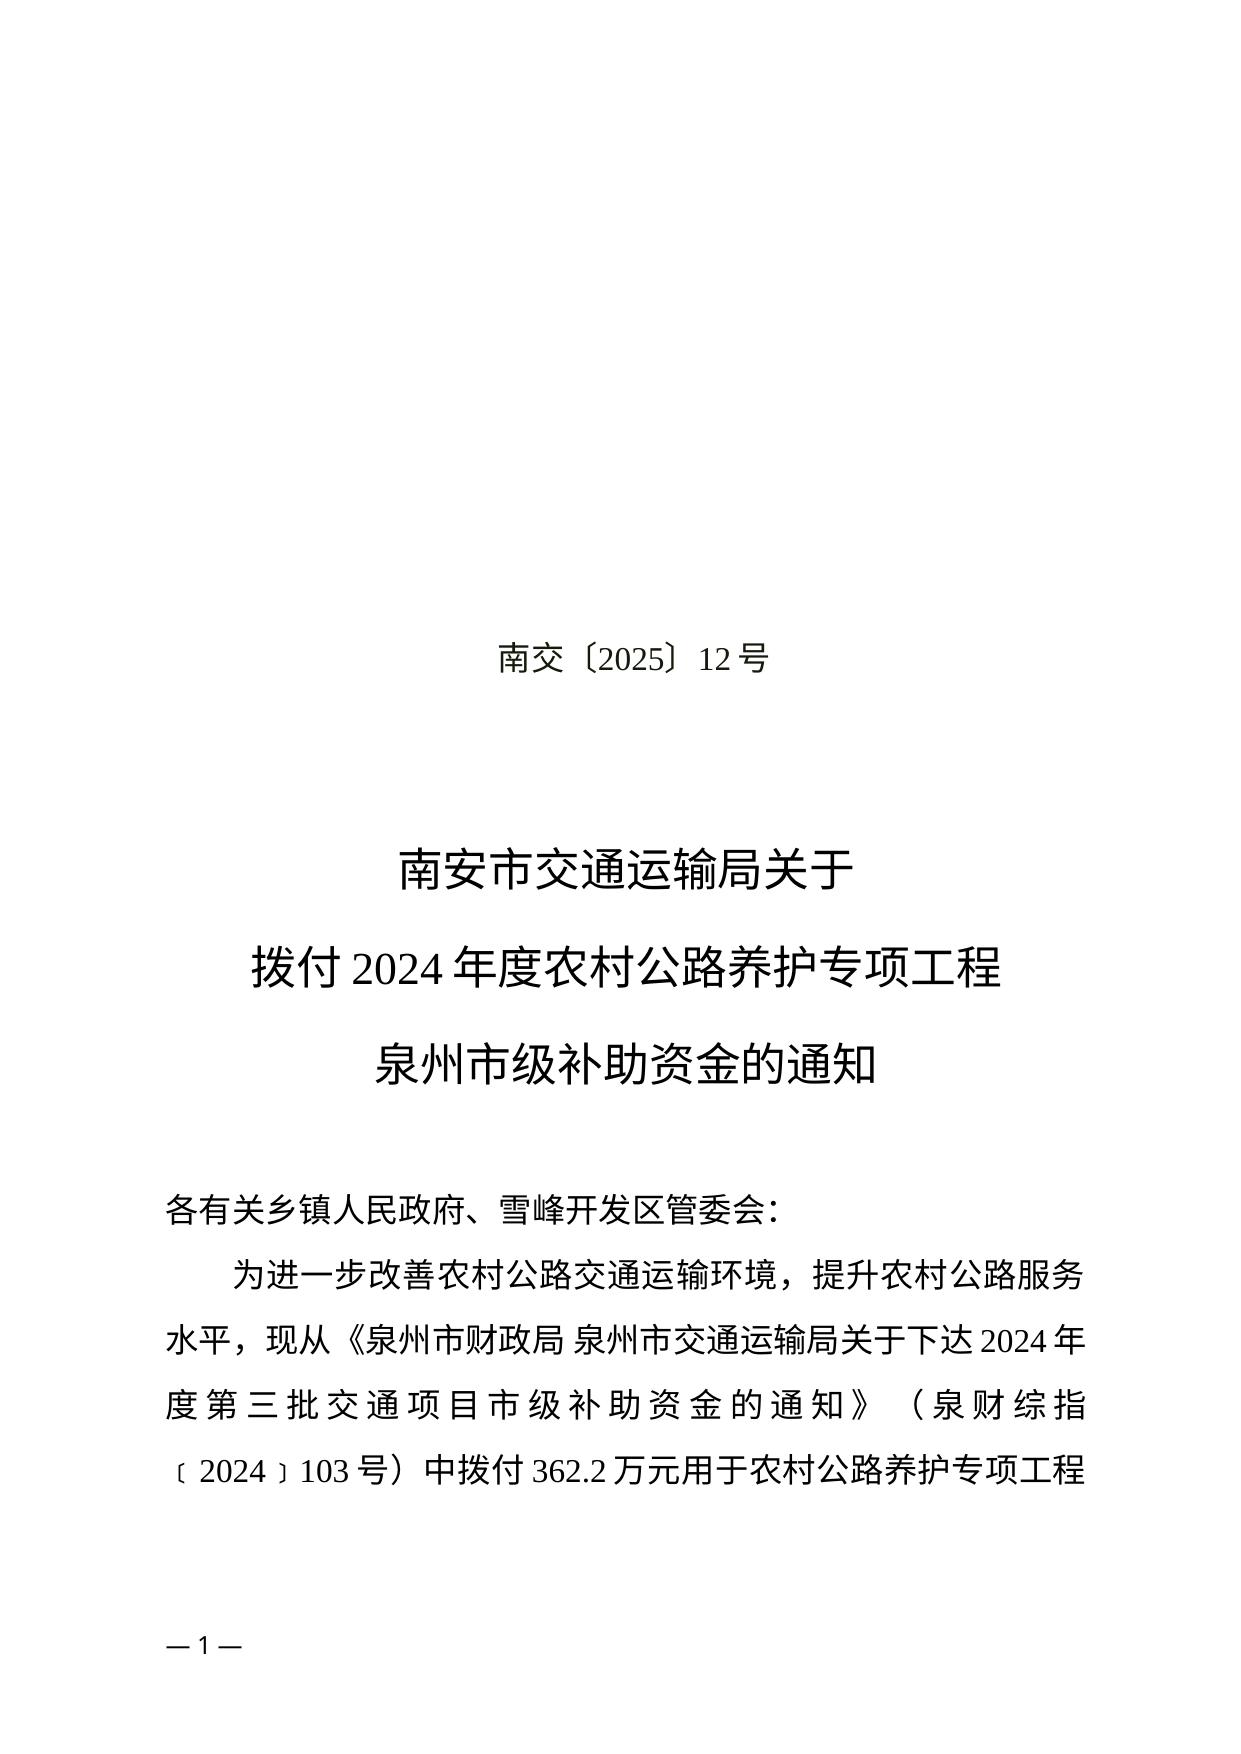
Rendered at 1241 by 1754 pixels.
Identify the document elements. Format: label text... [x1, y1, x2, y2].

text 南安市交通运输局关于 [165, 818, 1087, 915]
text 拨付2024年度农村公路养护专项工程 [165, 915, 1087, 1013]
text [165, 1240, 1087, 1500]
text 各有关乡镇人民政府、雪峰开发区管委会： [165, 1175, 1087, 1240]
text 泉州市级补助资金的通知 [165, 1013, 1087, 1110]
text 南交〔2025〕12号 [165, 623, 1087, 688]
